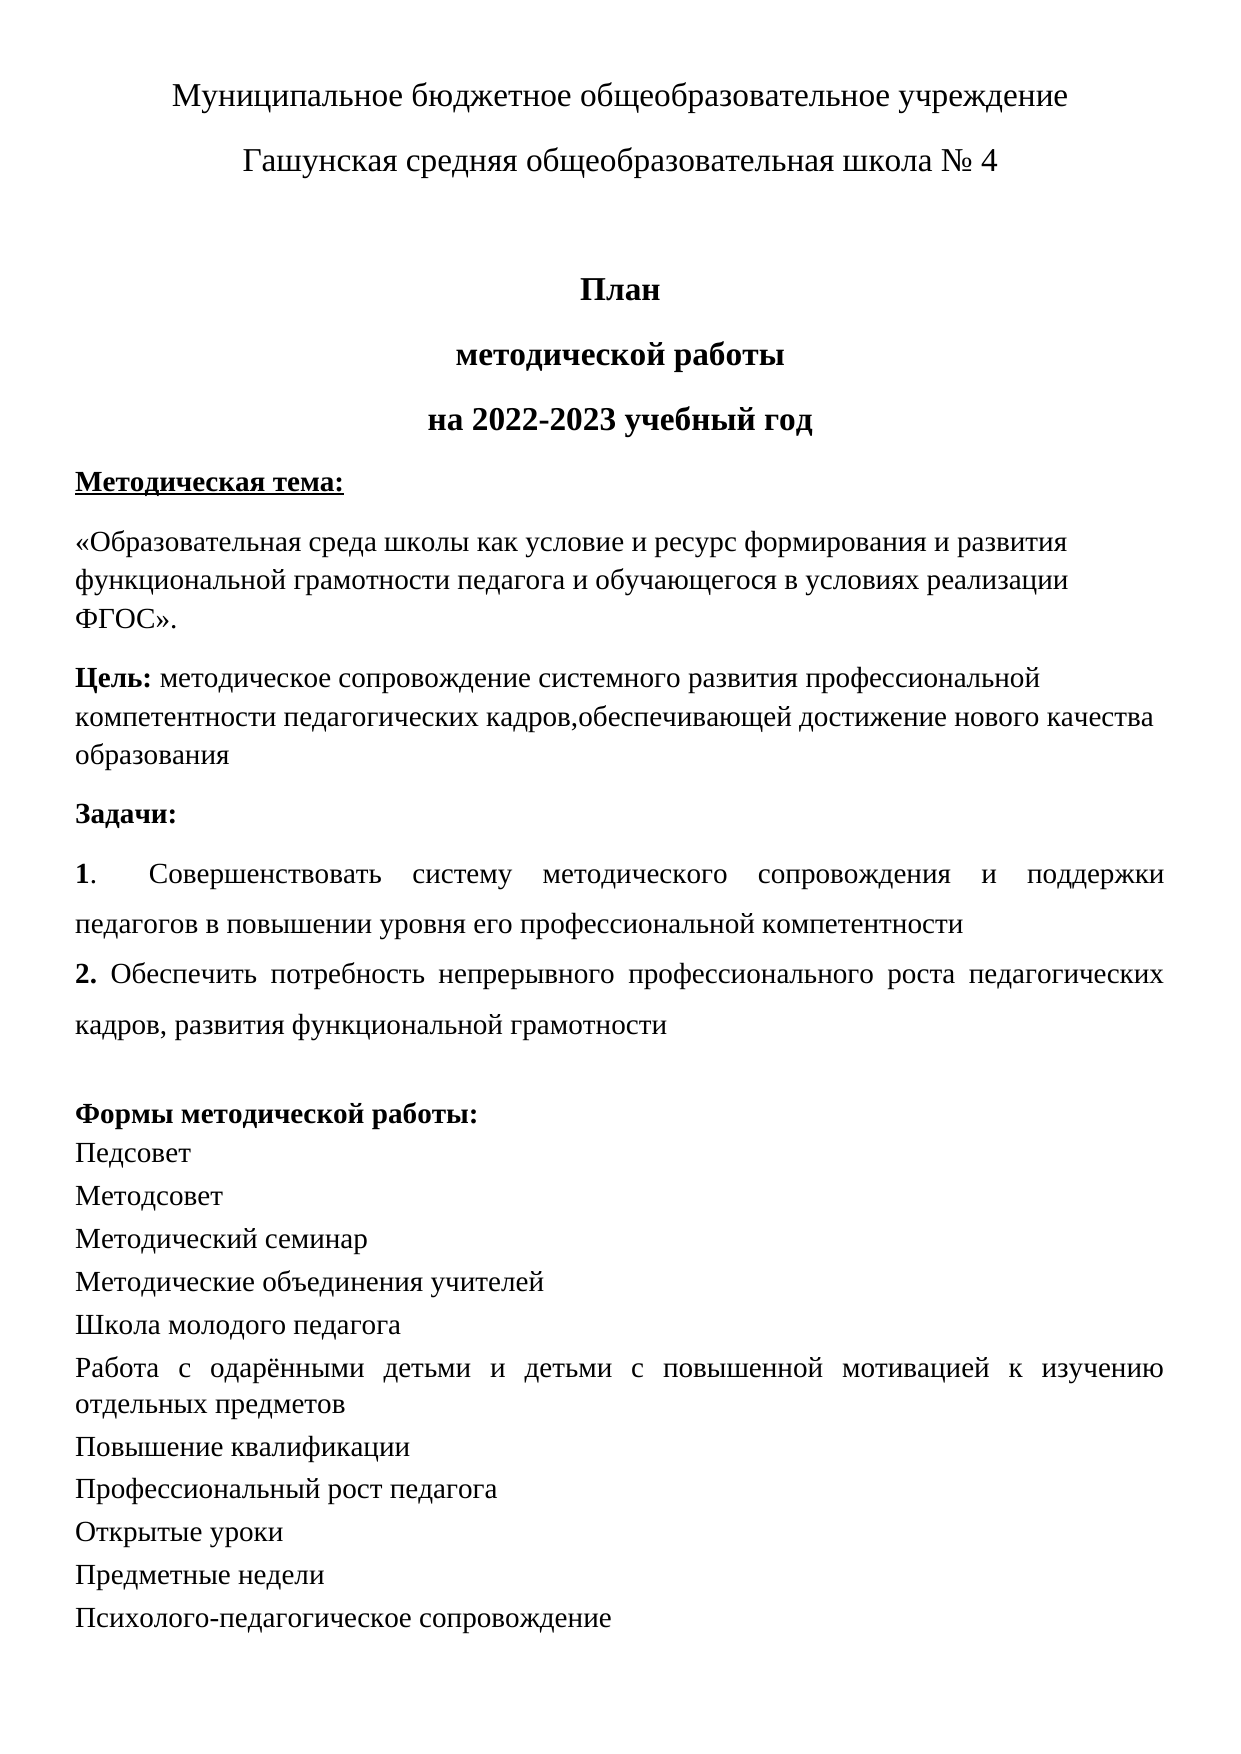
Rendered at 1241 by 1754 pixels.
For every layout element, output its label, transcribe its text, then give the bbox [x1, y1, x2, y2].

text Школа молодого педагога [75, 1307, 1165, 1340]
text Психолого-педагогическое сопровождение [75, 1600, 1165, 1633]
text на 2022-2023 учебный год [75, 399, 1165, 438]
text План [75, 270, 1165, 308]
text Задачи: [75, 797, 1165, 830]
text Работа с одарёнными детьми и детьми с повышенной мотивацией к изучению отдельных предметов [75, 1350, 1165, 1419]
text Открытые уроки [75, 1514, 1165, 1548]
text Профессиональный рост педагога [75, 1471, 1165, 1505]
text Гашунская средняя общеобразовательная школа № 4 [75, 140, 1165, 178]
text Методсовет [75, 1178, 1165, 1212]
text Методическая тема: [75, 464, 1165, 498]
text Педсовет [75, 1136, 1165, 1169]
text Методический семинар [75, 1221, 1165, 1255]
text «Образовательная среда школы как условие и ресурс формирования и развития функциональной грамотности педагога и обучающегося в условиях реализации ФГОС». [75, 524, 1165, 634]
text Повышение квалификации [75, 1429, 1165, 1462]
text Цель: методическое сопровождение системного развития профессиональной компетентности педагогических кадров,обеспечивающей достижение нового качества образования [75, 660, 1165, 771]
text Муниципальное бюджетное общеобразовательное учреждение [75, 75, 1165, 113]
text методической работы [75, 334, 1165, 373]
text Формы методической работы: [75, 1096, 1165, 1130]
text Методические объединения учителей [75, 1264, 1165, 1298]
text Предметные недели [75, 1557, 1165, 1591]
text 1. Совершенствовать систему методического сопровождения и поддержки педагогов в повышении уровня его профессиональной компетентности [75, 856, 1165, 940]
text 2. Обеспечить потребность непрерывного профессионального роста педагогических кадров, развития функциональной грамотности [75, 957, 1165, 1041]
